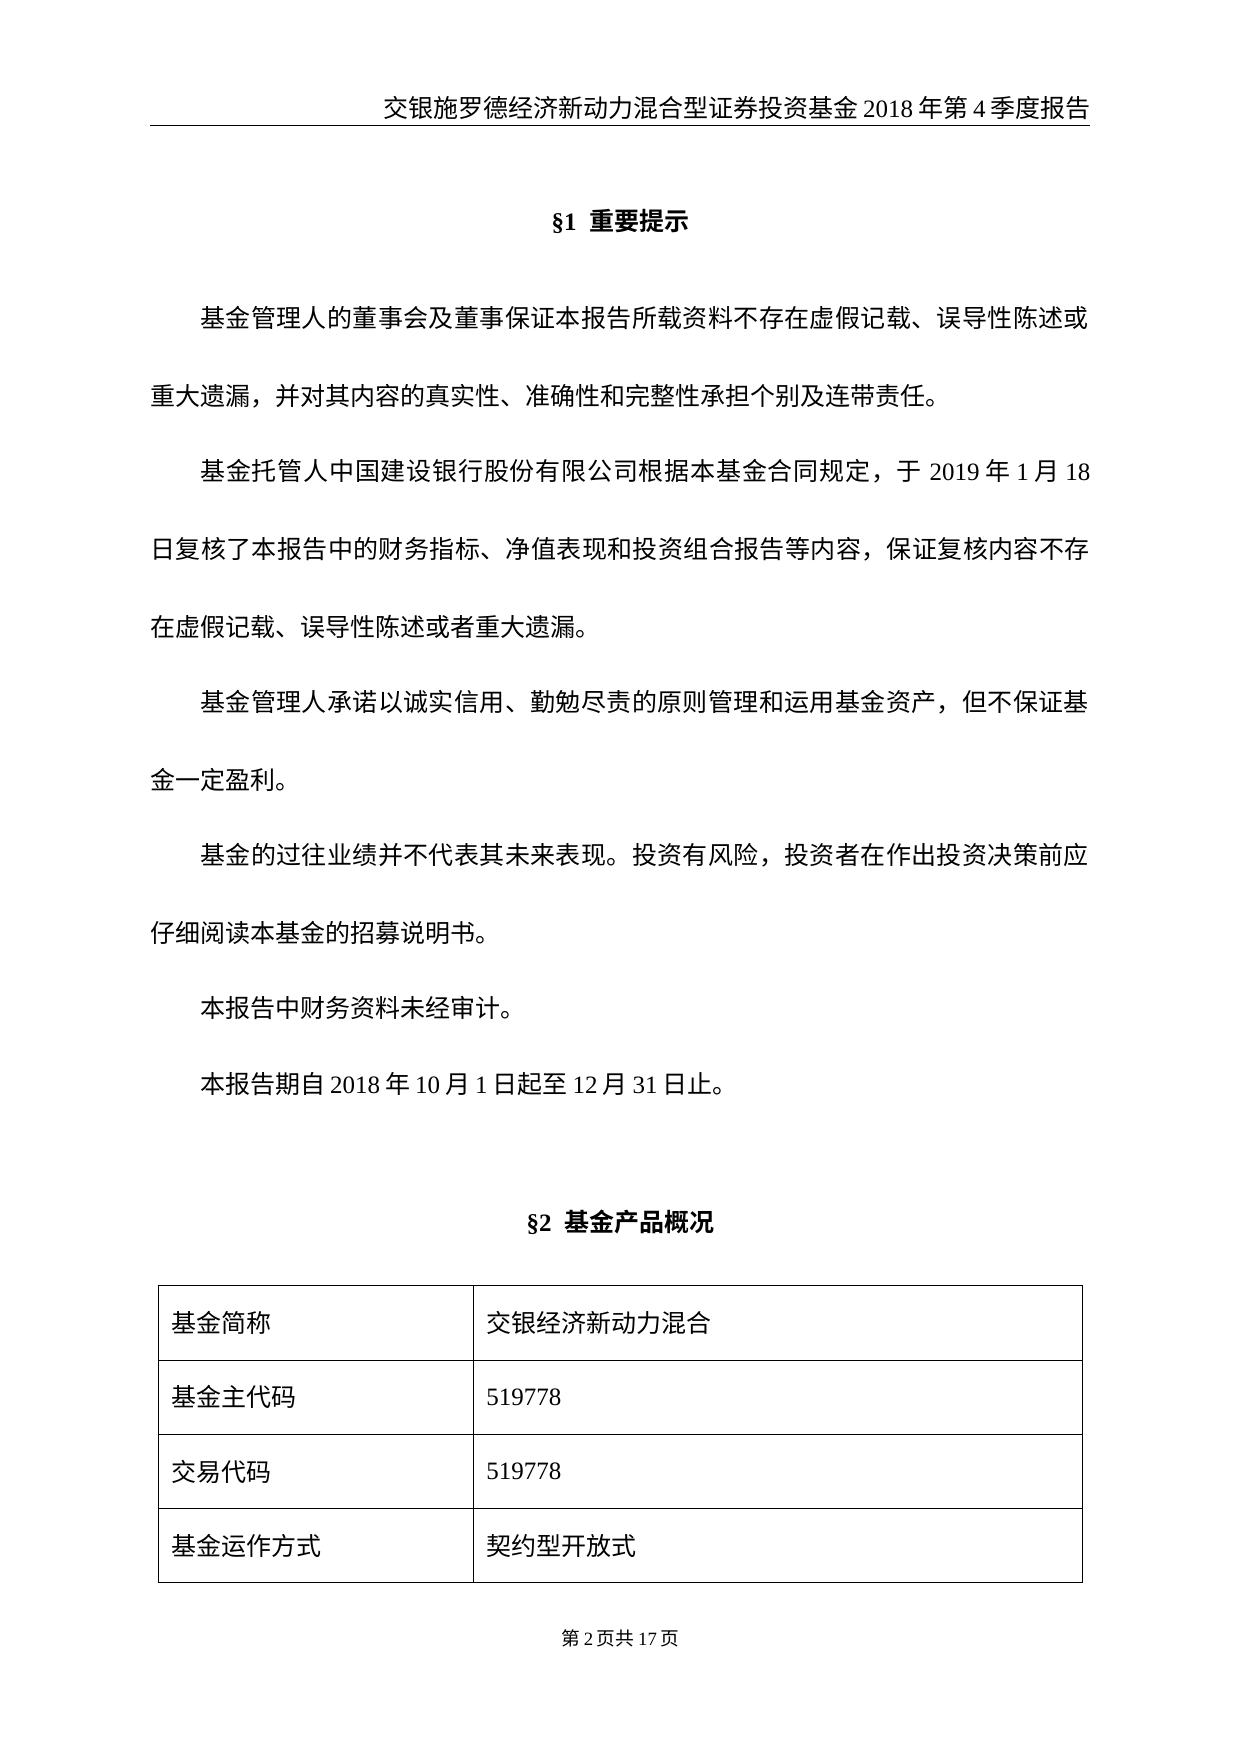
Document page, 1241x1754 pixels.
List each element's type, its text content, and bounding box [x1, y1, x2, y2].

table_header 交银经济新动力混合 [474, 1286, 1082, 1359]
text 基金托管人中国建设银行股份有限公司根据本基金合同规定，于2019年1月18日复核了本报告中的财务指标、净值表现和投资组合报告等内容，保证复核内容不存在虚假记载、误导性陈述或者重大遗漏。 [150, 437, 1090, 658]
table_cell 519778 [474, 1435, 1082, 1508]
subtitle §1 重要提示 [150, 187, 1090, 252]
text 本报告中财务资料未经审计。 [150, 974, 1090, 1039]
subtitle §2 基金产品概况 [150, 1188, 1090, 1253]
text 基金管理人承诺以诚实信用、勤勉尽责的原则管理和运用基金资产，但不保证基金一定盈利。 [150, 668, 1090, 811]
text 本报告期自2018年10月1日起至12月31日止。 [150, 1050, 1090, 1115]
table_cell 基金运作方式 [159, 1509, 473, 1582]
table_header 基金简称 [159, 1286, 473, 1359]
table_cell 契约型开放式 [474, 1509, 1082, 1582]
table_cell 519778 [474, 1361, 1082, 1433]
text 基金的过往业绩并不代表其未来表现。投资有风险，投资者在作出投资决策前应仔细阅读本基金的招募说明书。 [150, 821, 1090, 964]
table_cell 基金主代码 [159, 1361, 473, 1433]
text 基金管理人的董事会及董事保证本报告所载资料不存在虚假记载、误导性陈述或重大遗漏，并对其内容的真实性、准确性和完整性承担个别及连带责任。 [150, 284, 1090, 427]
table_cell 交易代码 [159, 1435, 473, 1508]
